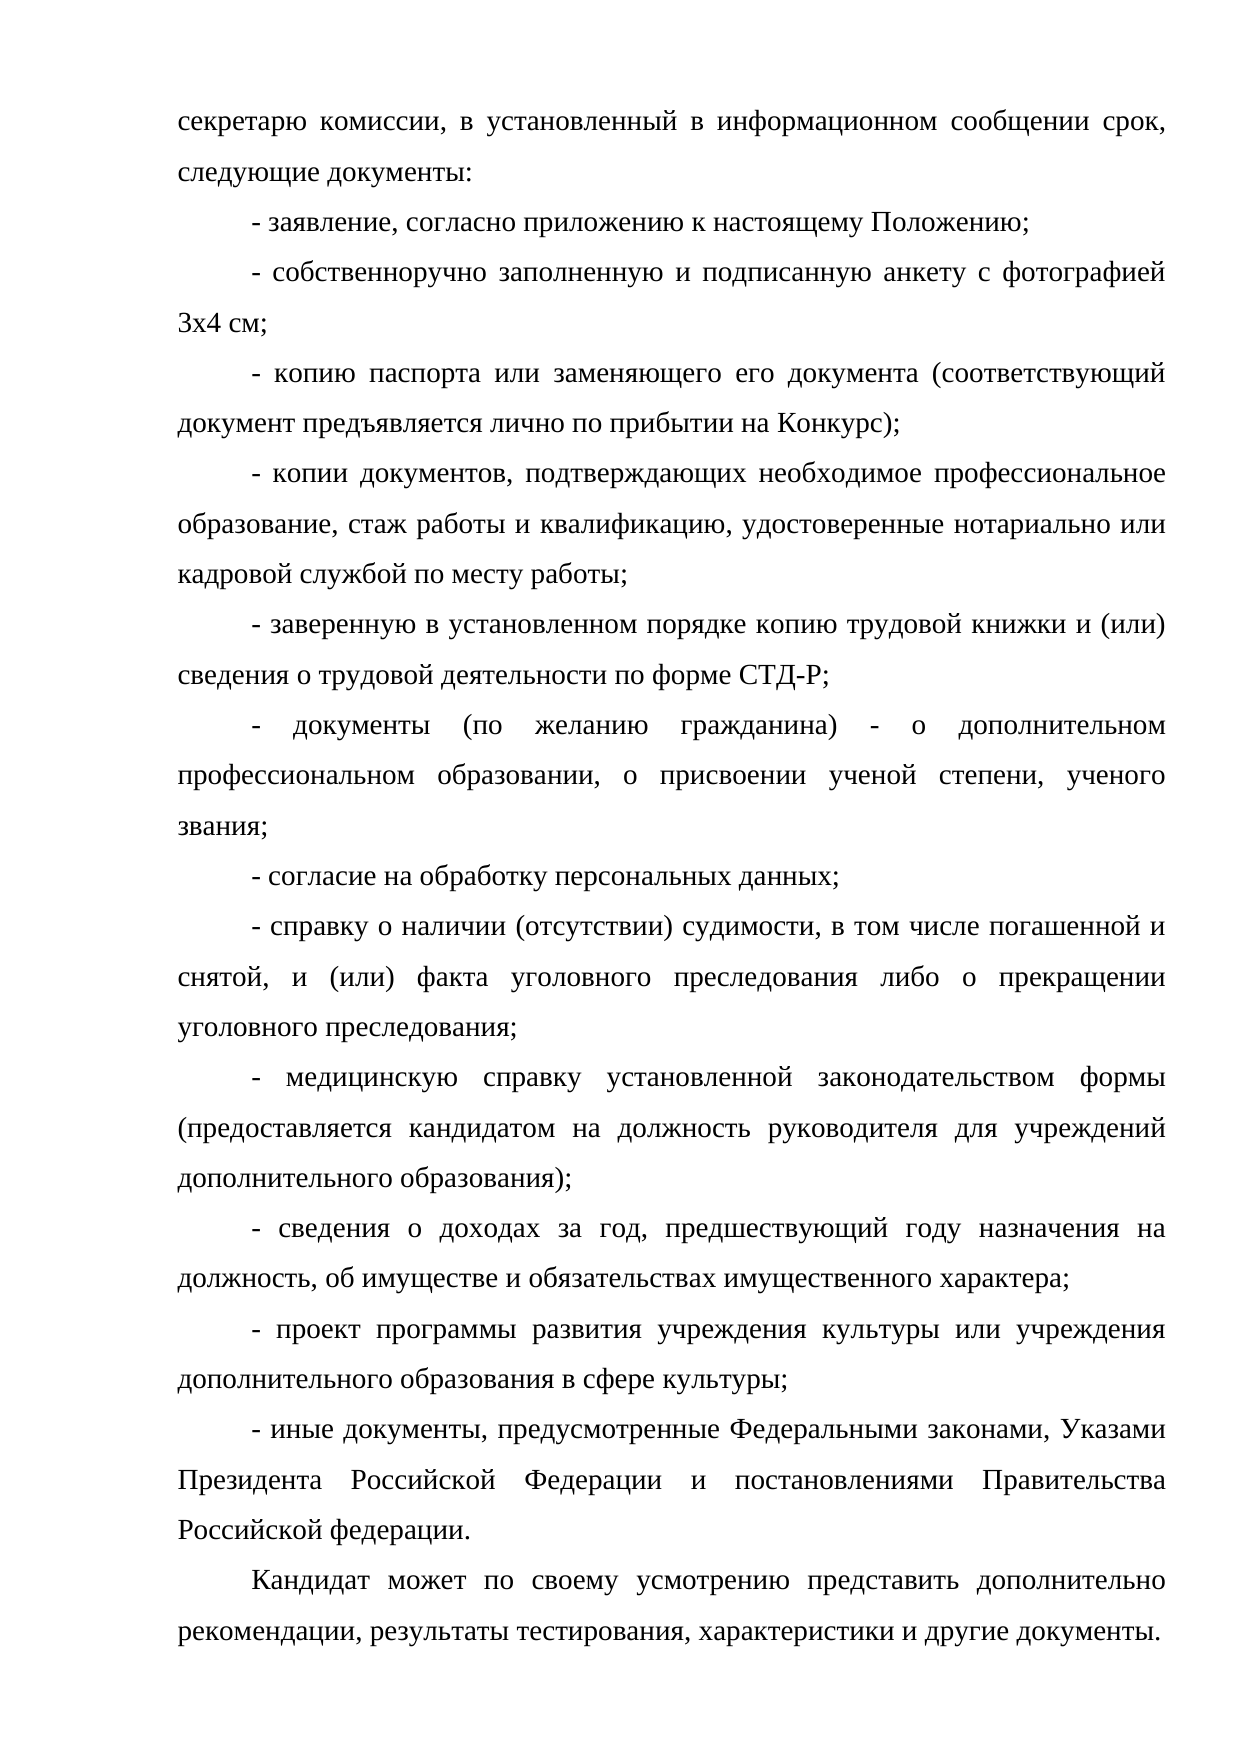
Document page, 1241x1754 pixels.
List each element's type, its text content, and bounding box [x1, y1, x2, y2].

text - копии документов, подтверждающих необходимое профессиональное образование, стаж работы и квалификацию, удостоверенные нотариально или кадровой службой по месту работы; [177, 456, 1167, 590]
text Кандидат может по своему усмотрению представить дополнительно рекомендации, результаты тестирования, характеристики и другие документы. [177, 1562, 1167, 1646]
text - копию паспорта или заменяющего его документа (соответствующий документ предъявляется лично по прибытии на Конкурс); [177, 355, 1167, 439]
text - заверенную в установленном порядке копию трудовой книжки и (или) сведения о трудовой деятельности по форме СТД-Р; [177, 607, 1167, 690]
text - согласие на обработку персональных данных; [177, 858, 1167, 892]
text - заявление, согласно приложению к настоящему Положению; [177, 204, 1167, 238]
text - медицинскую справку установленной законодательством формы (предоставляется кандидатом на должность руководителя для учреждений дополнительного образования); [177, 1059, 1167, 1193]
text - справку о наличии (отсутствии) судимости, в том числе погашенной и снятой, и (или) факта уголовного преследования либо о прекращении уголовного преследования; [177, 908, 1167, 1043]
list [177, 103, 1167, 187]
text - проект программы развития учреждения культуры или учреждения дополнительного образования в сфере культуры; [177, 1311, 1167, 1395]
text - собственноручно заполненную и подписанную анкету с фотографией 3х4 см; [177, 254, 1167, 338]
text - иные документы, предусмотренные Федеральными законами, Указами Президента Российской Федерации и постановлениями Правительства Российской федерации. [177, 1412, 1167, 1546]
text - сведения о доходах за год, предшествующий году назначения на должность, об имуществе и обязательствах имущественного характера; [177, 1210, 1167, 1294]
text - документы (по желанию гражданина) - о дополнительном профессиональном образовании, о присвоении ученой степени, ученого звания; [177, 707, 1167, 841]
